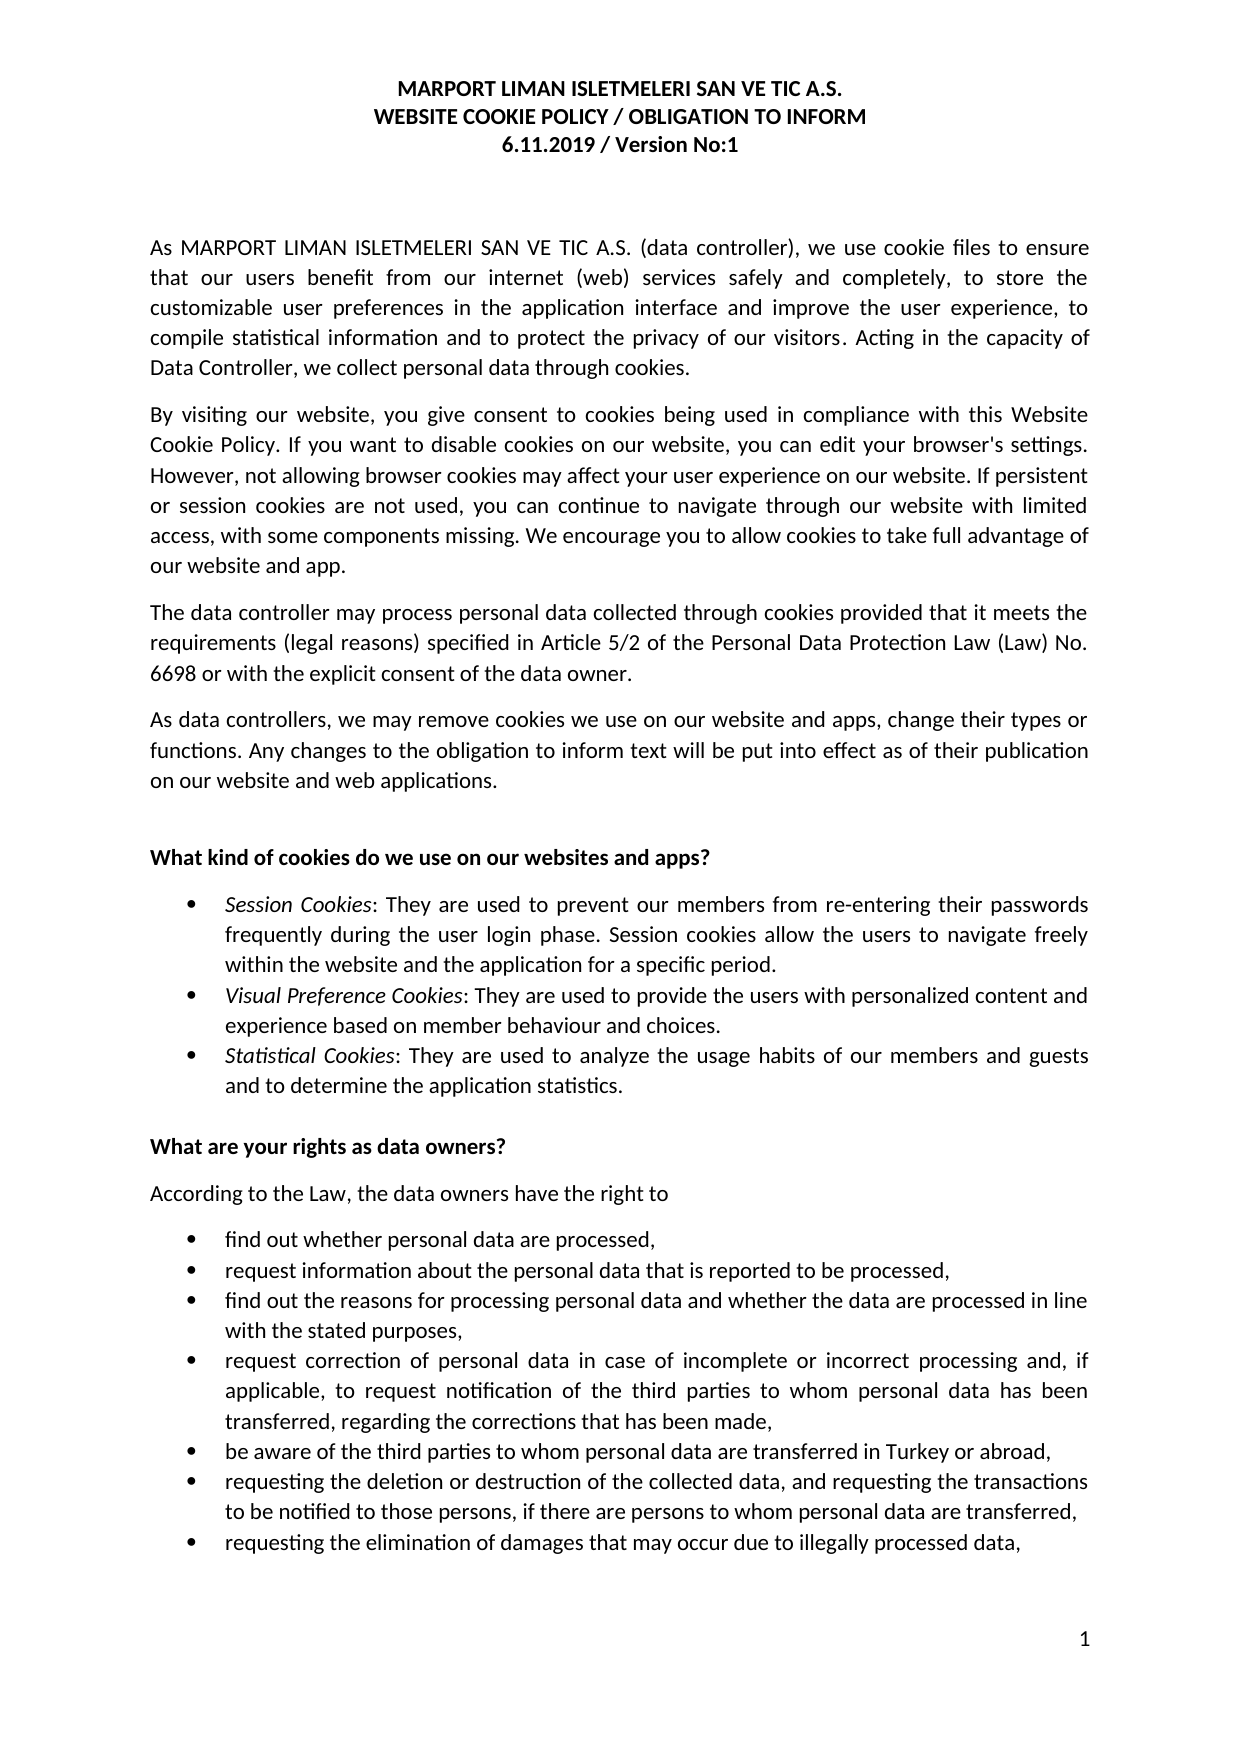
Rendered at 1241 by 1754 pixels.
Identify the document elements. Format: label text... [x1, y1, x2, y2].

text The data controller may process personal data collected through cookies provided that it meets the requirements (legal reasons) specified in Article 5/2 of the Personal Data Protection Law (Law) No. 6698 or with the explicit consent of the data owner. [150, 598, 1090, 687]
text What kind of cookies do we use on our websites and apps? [150, 843, 1090, 871]
list requesting the elimination of damages that may occur due to illegally processed data, [187, 1528, 1090, 1556]
list Statistical Cookies: They are used to analyze the usage habits of our members and guests and to determine the application statistics. [187, 1041, 1090, 1099]
list find out the reasons for processing personal data and whether the data are processed in line with the stated purposes, [187, 1286, 1090, 1344]
list find out whether personal data are processed, [187, 1226, 1090, 1254]
list request information about the personal data that is reported to be processed, [187, 1256, 1090, 1284]
list requesting the deletion or destruction of the collected data, and requesting the transactions to be notified to those persons, if there are persons to whom personal data are transferred, [187, 1467, 1090, 1526]
list Session Cookies: They are used to prevent our members from re-entering their passwords frequently during the user login phase. Session cookies allow the users to navigate freely within the website and the application for a specific period. [187, 890, 1090, 978]
text According to the Law, the data owners have the right to [150, 1179, 1090, 1207]
list be aware of the third parties to whom personal data are transferred in Turkey or abroad, [187, 1437, 1090, 1465]
text By visiting our website, you give consent to cookies being used in compliance with this Website Cookie Policy. If you want to disable cookies on our website, you can edit your browser's settings. However, not allowing browser cookies may affect your user experience on our website. If persistent or session cookies are not used, you can continue to navigate through our website with limited access, with some components missing. We encourage you to allow cookies to take full advantage of our website and app. [150, 400, 1090, 579]
text What are your rights as data owners? [150, 1132, 1090, 1160]
text As data controllers, we may remove cookies we use on our website and apps, change their types or functions. Any changes to the obligation to inform text will be put into effect as of their publication on our website and web applications. [150, 706, 1090, 794]
list Visual Preference Cookies: They are used to provide the users with personalized content and experience based on member behaviour and choices. [187, 981, 1090, 1039]
text As MARPORT LIMAN ISLETMELERI SAN VE TIC A.S. (data controller), we use cookie files to ensure that our users benefit from our internet (web) services safely and completely, to store the customizable user preferences in the application interface and improve the user experience, to compile statistical information and to protect the privacy of our visitors. Acting in the capacity of Data Controller, we collect personal data through cookies. [150, 233, 1090, 382]
list request correction of personal data in case of incomplete or incorrect processing and, if applicable, to request notification of the third parties to whom personal data has been transferred, regarding the corrections that has been made, [187, 1346, 1090, 1435]
